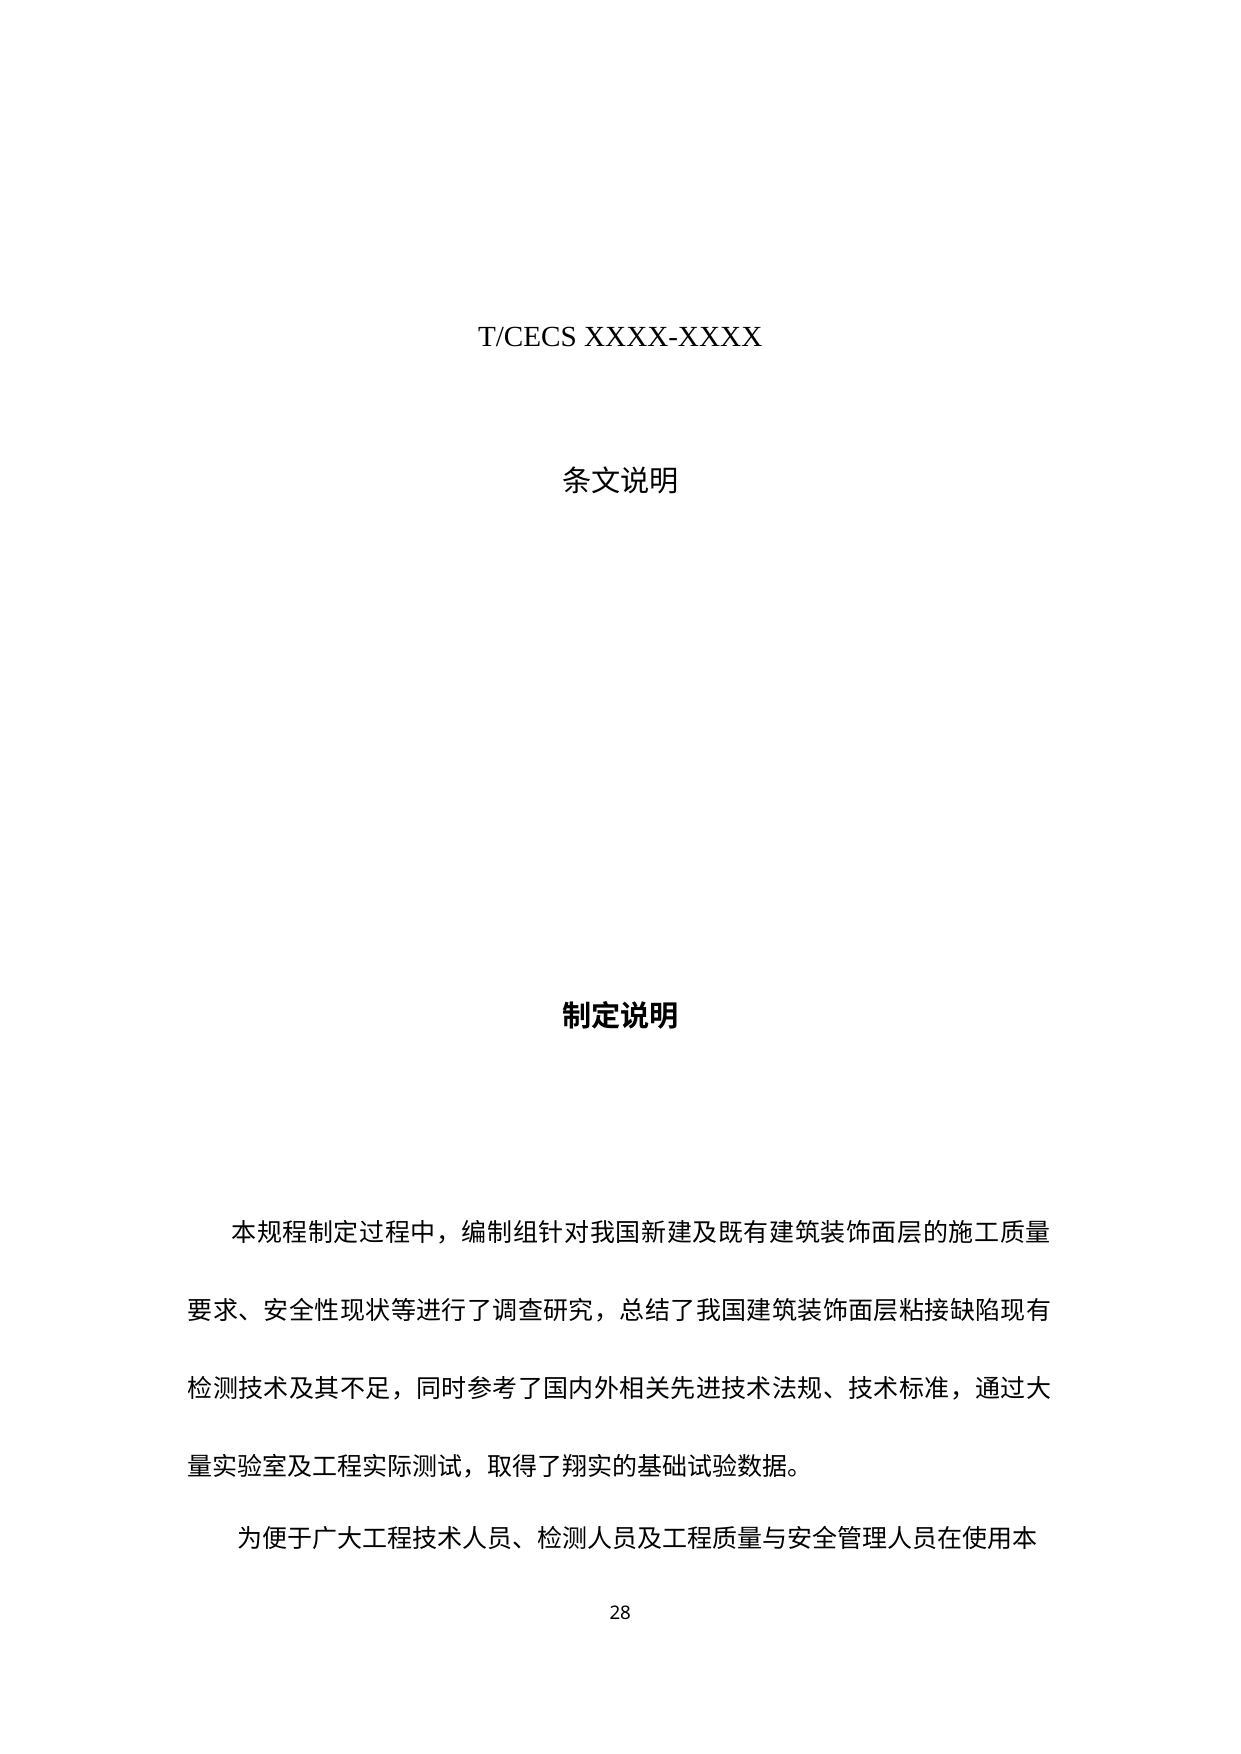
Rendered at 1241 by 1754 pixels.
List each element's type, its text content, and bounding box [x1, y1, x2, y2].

text 制定说明 [187, 981, 1053, 1046]
text 条文说明 [187, 446, 1053, 511]
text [187, 1504, 1053, 1569]
text 本规程制定过程中，编制组针对我国新建及既有建筑装饰面层的施工质量要求、安全性现状等进行了调查研究，总结了我国建筑装饰面层粘接缺陷现有检测技术及其不足，同时参考了国内外相关先进技术法规、技术标准，通过大量实验室及工程实际测试，取得了翔实的基础试验数据。 [187, 1198, 1053, 1497]
text T/CECS XXXX-XXXX [187, 303, 1053, 368]
